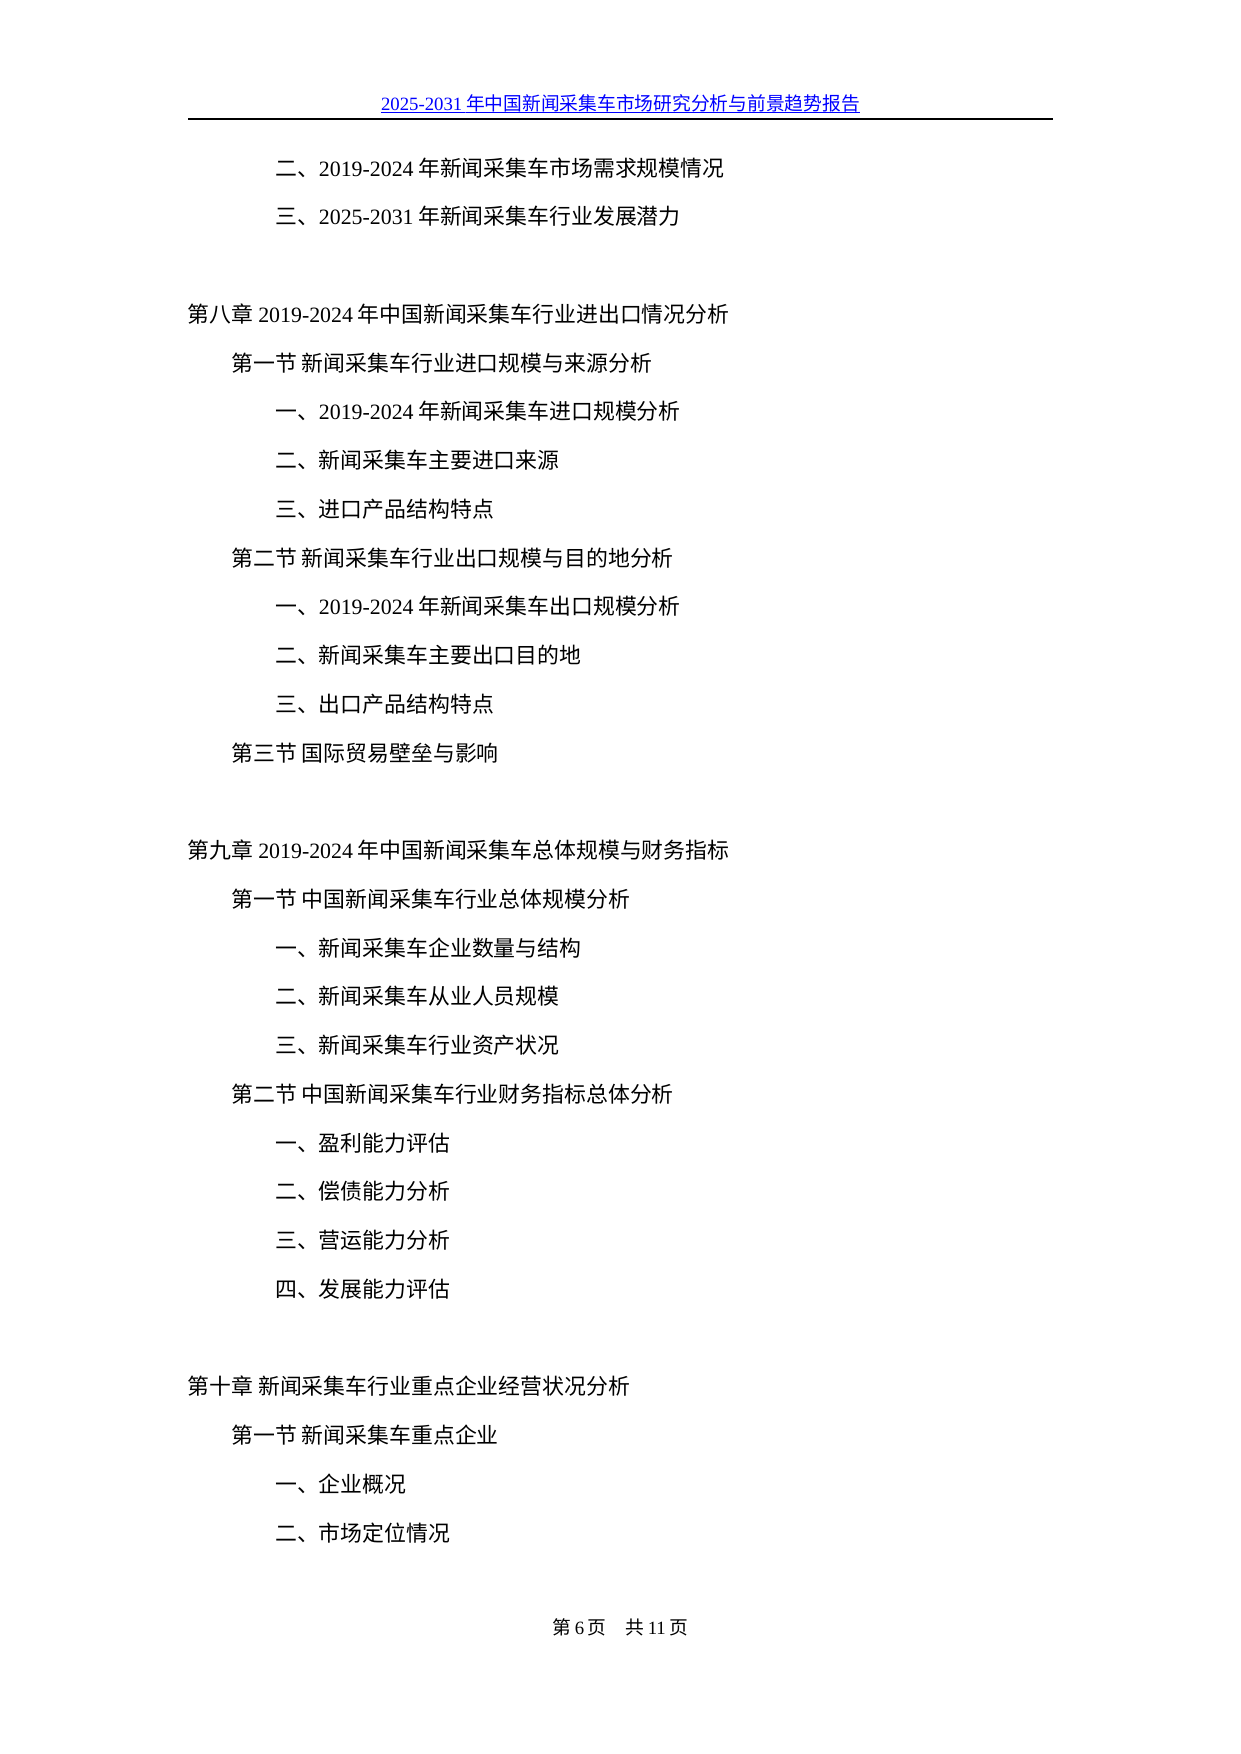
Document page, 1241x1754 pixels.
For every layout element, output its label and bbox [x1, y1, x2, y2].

text [187, 150, 1053, 1548]
